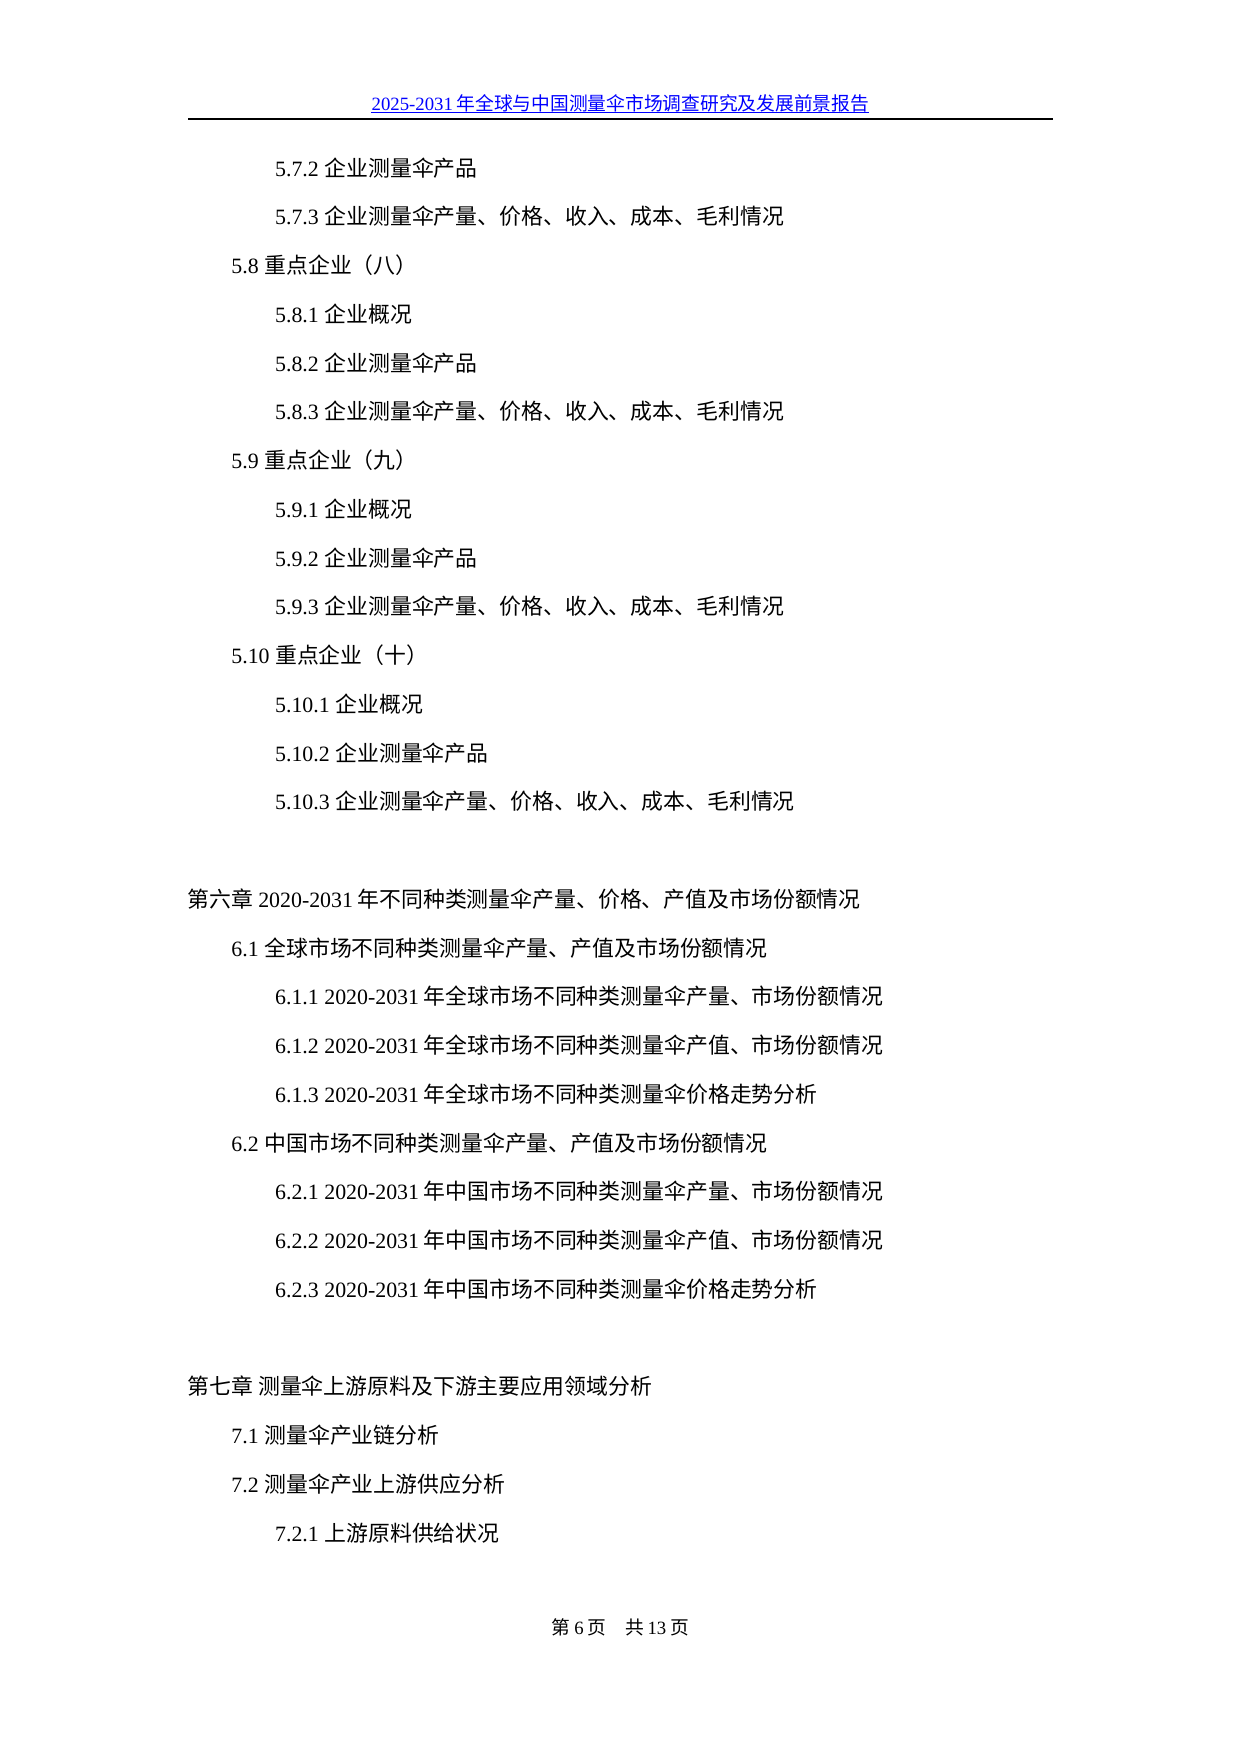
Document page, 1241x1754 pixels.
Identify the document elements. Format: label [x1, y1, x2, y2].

text [187, 150, 1053, 1548]
